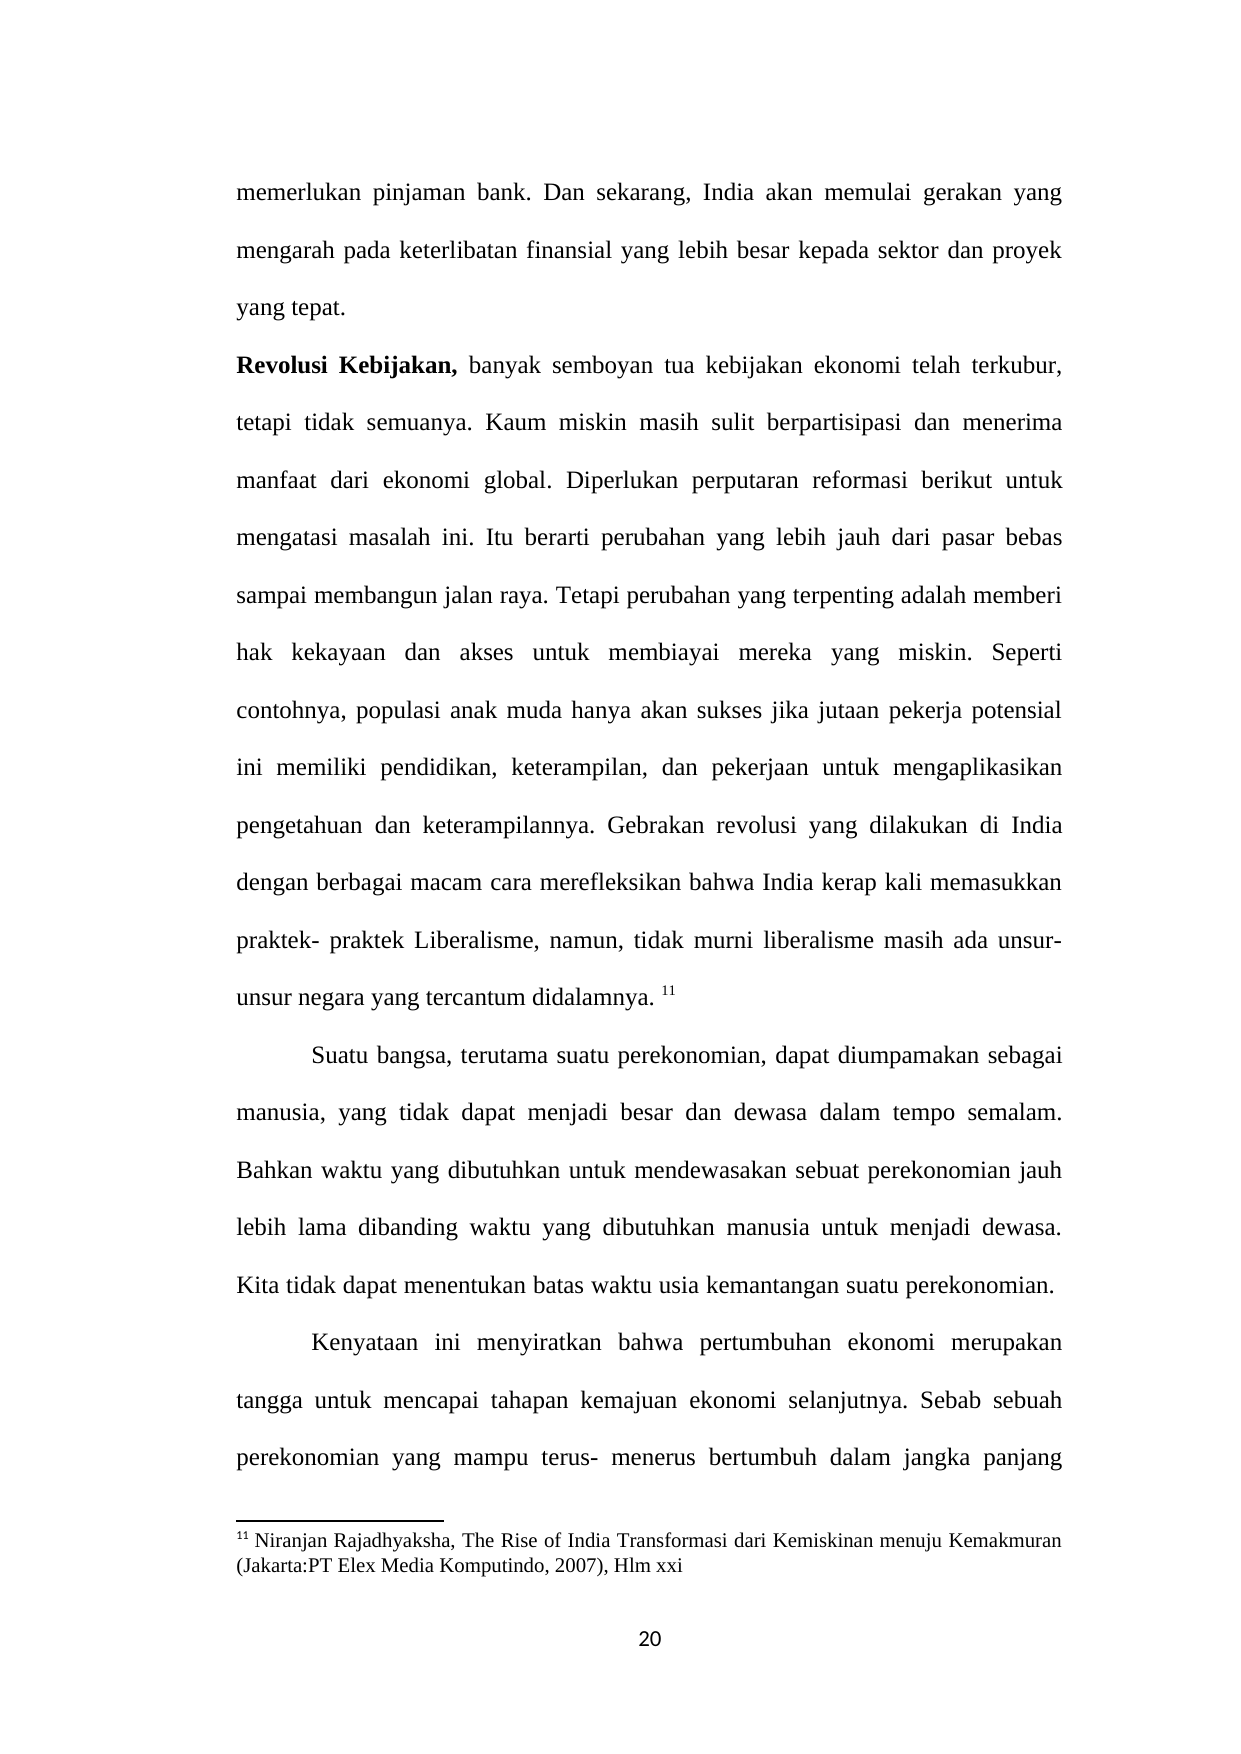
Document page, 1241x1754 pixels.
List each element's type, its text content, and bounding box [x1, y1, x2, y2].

list Revolusi Kebijakan, banyak semboyan tua kebijakan ekonomi telah terkubur, tetapi tidak semuanya. Kaum miskin masih sulit berpartisipasi dan menerima manfaat dari ekonomi global. Diperlukan perputaran reformasi berikut untuk mengatasi masalah ini. Itu berarti perubahan yang lebih jauh dari pasar bebas sampai membangun jalan raya. Tetapi perubahan yang terpenting adalah memberi hak kekayaan dan akses untuk membiayai mereka yang miskin. Seperti contohnya, populasi anak muda hanya akan sukses jika jutaan pekerja potensial ini memiliki pendidikan, keterampilan, dan pekerjaan untuk mengaplikasikan pengetahuan dan keterampilannya. Gebrakan revolusi yang dilakukan di India dengan berbagai macam cara merefleksikan bahwa India kerap kali memasukkan praktek- praktek Liberalisme, namun, tidak murni liberalisme masih ada unsur- unsur negara yang tercantum didalamnya. [236, 350, 1063, 1011]
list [236, 177, 1063, 321]
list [236, 1040, 1063, 1471]
